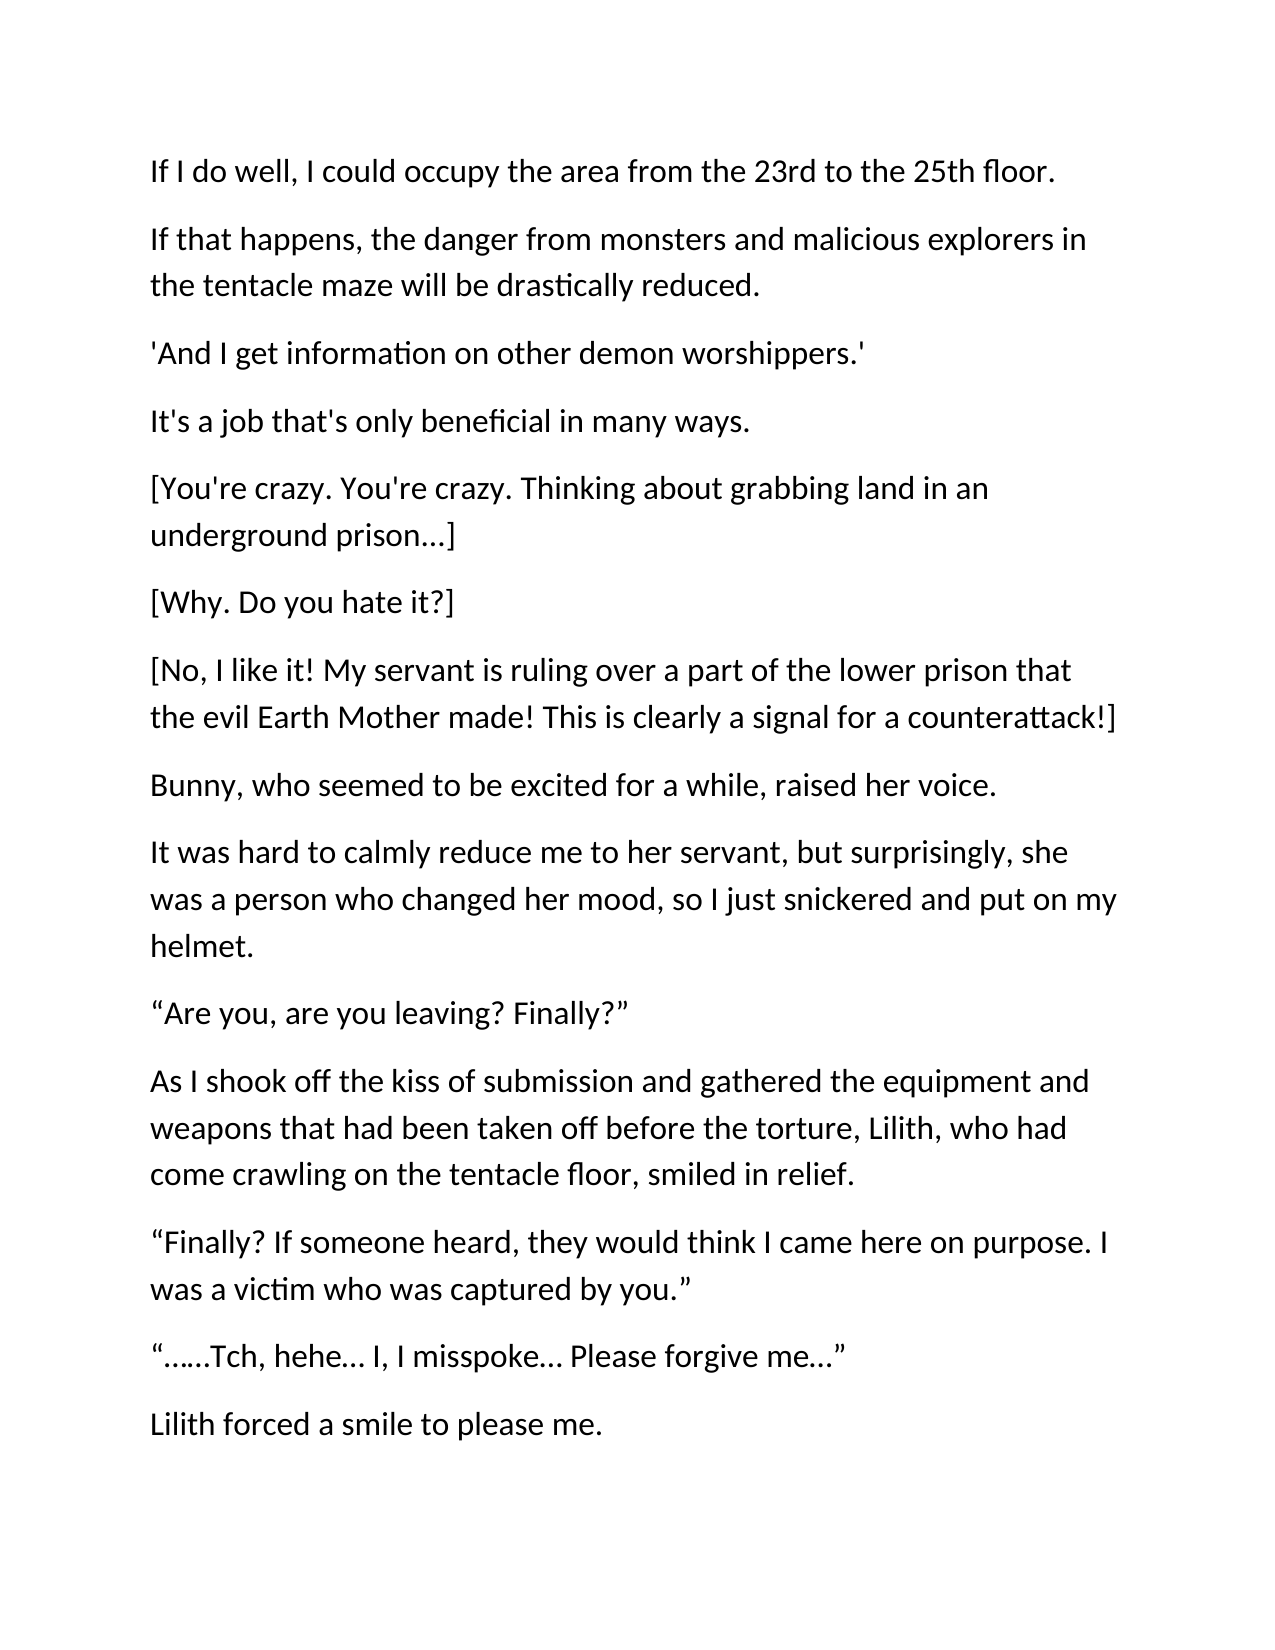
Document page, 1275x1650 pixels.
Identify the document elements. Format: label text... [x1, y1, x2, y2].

text 'And I get information on other demon worshippers.' [150, 332, 1125, 373]
text [Why. Do you hate it?] [150, 582, 1125, 622]
text It's a job that's only beneficial in many ways. [150, 399, 1125, 440]
text [No, I like it! My servant is ruling over a part of the lower prison that the evil Earth Mother made! This is clearly a signal for a counterattack!] [150, 649, 1125, 737]
text If I do well, I could occupy the area from the 23rd to the 25th floor. [150, 150, 1125, 191]
text As I shook off the kiss of submission and gathered the equipment and weapons that had been taken off before the torture, Lilith, who had come crawling on the tentacle floor, smiled in relief. [150, 1060, 1125, 1194]
text “Are you, are you leaving? Finally?” [150, 992, 1125, 1033]
text “Finally? If someone heard, they would think I came here on purpose. I was a victim who was captured by you.” [150, 1221, 1125, 1308]
text Bunny, who seemed to be excited for a while, raised her voice. [150, 763, 1125, 804]
text [You're crazy. You're crazy. Thinking about grabbing land in an underground prison...] [150, 467, 1125, 555]
text Lilith forced a smile to please me. [150, 1403, 1125, 1444]
text “……Tch, hehe… I, I misspoke… Please forgive me…” [150, 1335, 1125, 1376]
text It was hard to calmly reduce me to her servant, but surprisingly, she was a person who changed her mood, so I just snickered and put on my helmet. [150, 831, 1125, 965]
text If that happens, the danger from monsters and malicious explorers in the tentacle maze will be drastically reduced. [150, 218, 1125, 305]
